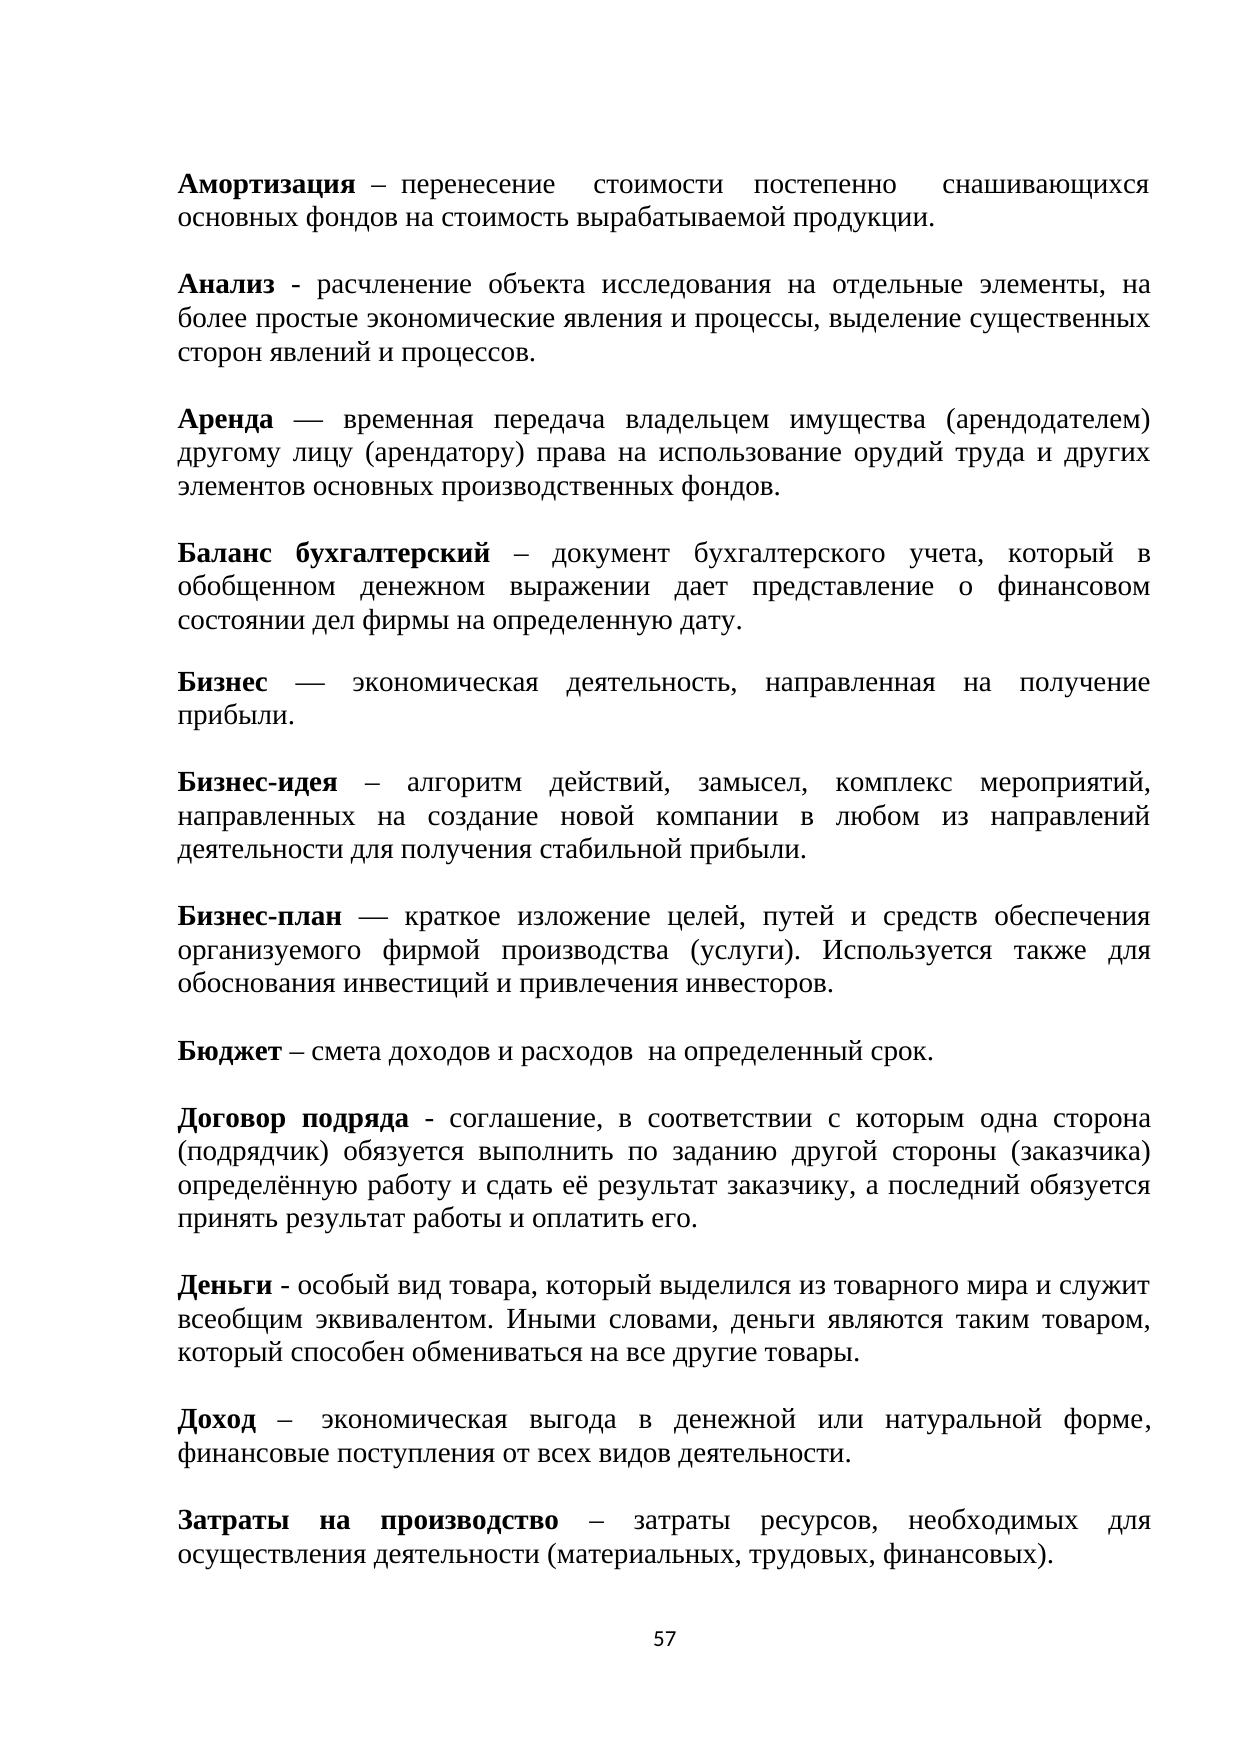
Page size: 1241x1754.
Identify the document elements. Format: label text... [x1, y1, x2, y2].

text Деньги - особый вид товара, который выделился из товарного мира и служит всеобщим эквивалентом. Иными словами, деньги являются таким товаром, который способен обмениваться на все другие товары. [177, 1267, 1152, 1368]
text Бизнес-план — краткое изложение целей, путей и средств обеспечения организуемого фирмой производства (услуги). Используется также для обоснования инвестиций и привлечения инвесторов. [177, 865, 1152, 999]
text Аренда — временная передача владельцем имущества (арендодателем) другому лицу (арендатору) права на использование орудий труда и других элементов основных производственных фондов. [177, 401, 1152, 501]
text Затраты на производство – затраты ресурсов, необходимых для осуществления деятельности (материальных, трудовых, финансовых). [177, 1502, 1152, 1569]
text Бюджет – смета доходов и расходов на определенный срок. [177, 1033, 1152, 1066]
text Бизнес — экономическая деятельность, направленная на получение прибыли. [177, 664, 1152, 731]
text Доход – экономическая выгода в денежной или натуральной форме, финансовые поступления от всех видов деятельности. [177, 1402, 1152, 1469]
text Договор подряда - соглашение, в соответствии с которым одна сторона (подрядчик) обязуется выполнить по заданию другой стороны (заказчика) определённую работу и сдать её результат заказчику, а последний обязуется принять результат работы и оплатить его. [177, 1100, 1152, 1234]
text Амортизация – перенесение стоимости постепенно снашивающихся основных фондов на стоимость вырабатываемой продукции. [177, 166, 1152, 233]
text Бизнес-идея – алгоритм действий, замысел, комплекс мероприятий, направленных на создание новой компании в любом из направлений деятельности для получения стабильной прибыли. [177, 764, 1152, 865]
text Анализ - расчленение объекта исследования на отдельные элементы, на более простые экономические явления и процессы, выделение существенных сторон явлений и процессов. [177, 267, 1152, 367]
text Баланс бухгалтерский – документ бухгалтерского учета, который в обобщенном денежном выражении дает представление о финансовом состоянии дел фирмы на определенную дату. [177, 535, 1152, 636]
